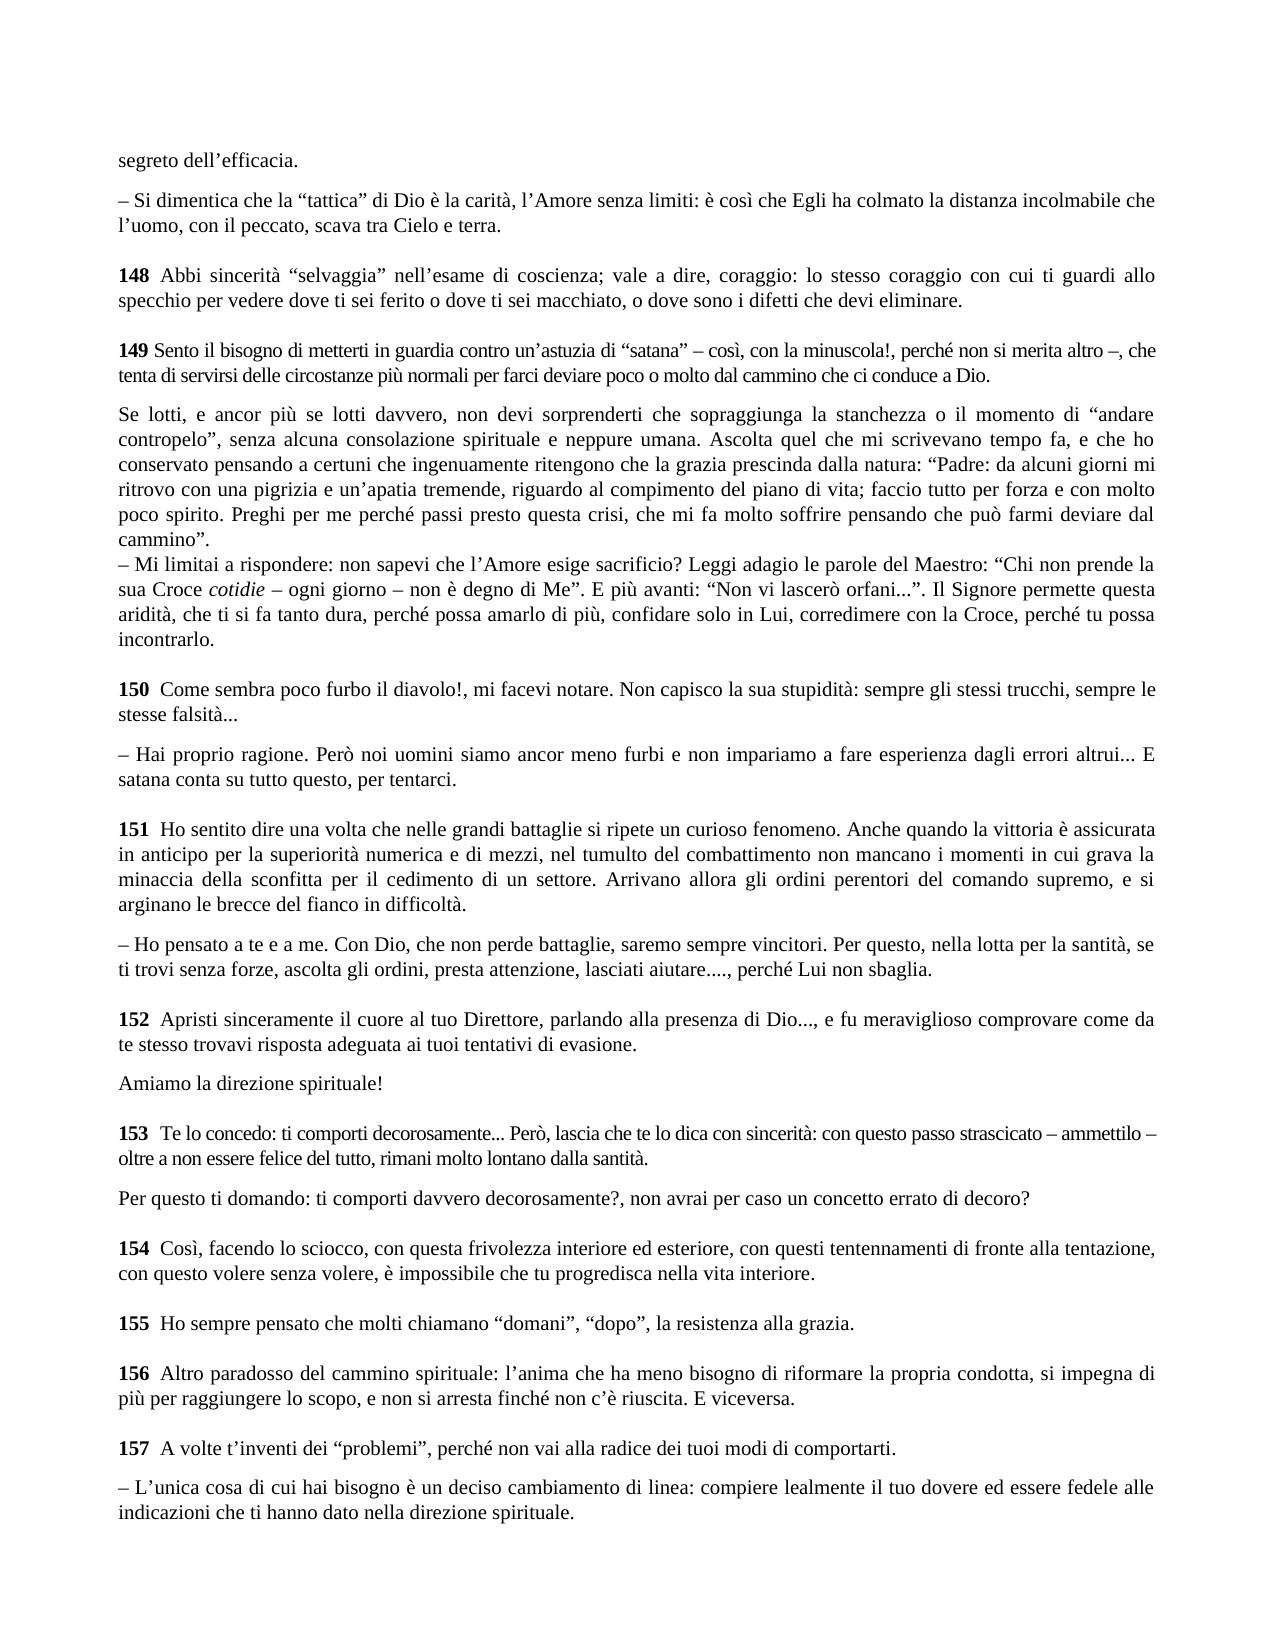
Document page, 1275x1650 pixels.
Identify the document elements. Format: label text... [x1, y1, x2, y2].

text 152 Apristi sinceramente il cuore al tuo Direttore, parlando alla presenza di Dio..., e fu meraviglioso comprovare come da te stesso trovavi risposta adeguata ai tuoi tentativi di evasione. [118, 1006, 1157, 1056]
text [118, 148, 1157, 173]
text – L’unica cosa di cui hai bisogno è un deciso cambiamento di linea: compiere lealmente il tuo dovere ed essere fedele alle indicazioni che ti hanno dato nella direzione spirituale. [118, 1475, 1157, 1525]
text – Mi limitai a rispondere: non sapevi che l’Amore esige sacrificio? Leggi adagio le parole del Maestro: “Chi non prende la sua Croce cotidie – ogni giorno – non è degno di Me”. E più avanti: “Non vi lascerò orfani...”. Il Signore permette questa aridità, che ti si fa tanto dura, perché possa amarlo di più, confidare solo in Lui, corredimere con la Croce, perché tu possa incontrarlo. [118, 552, 1157, 652]
text – Hai proprio ragione. Però noi uomini siamo ancor meno furbi e non impariamo a fare esperienza dagli errori altrui... E satana conta su tutto questo, per tentarci. [118, 741, 1157, 791]
text Per questo ti domando: ti comporti davvero decorosamente?, non avrai per caso un concetto errato di decoro? [118, 1185, 1157, 1210]
text 154 Così, facendo lo sciocco, con questa frivolezza interiore ed esteriore, con questi tentennamenti di fronte alla tentazione, con questo volere senza volere, è impossibile che tu progredisca nella vita interiore. [118, 1235, 1157, 1285]
text – Si dimentica che la “tattica” di Dio è la carità, l’Amore senza limiti: è così che Egli ha colmato la distanza incolmabile che l’uomo, con il peccato, scava tra Cielo e terra. [118, 187, 1157, 237]
text 150 Come sembra poco furbo il diavolo!, mi facevi notare. Non capisco la sua stupidità: sempre gli stessi trucchi, sempre le stesse falsità... [118, 677, 1157, 727]
text 156 Altro paradosso del cammino spirituale: l’anima che ha meno bisogno di riformare la propria condotta, si impegna di più per raggiungere lo scopo, e non si arresta finché non c’è riuscita. E viceversa. [118, 1360, 1157, 1410]
text 157 A volte t’inventi dei “problemi”, perché non vai alla radice dei tuoi modi di comportarti. [118, 1435, 1157, 1460]
text – Ho pensato a te e a me. Con Dio, che non perde battaglie, saremo sempre vincitori. Per questo, nella lotta per la santità, se ti trovi senza forze, ascolta gli ordini, presta attenzione, lasciati aiutare...., perché Lui non sbaglia. [118, 931, 1157, 981]
text 153 Te lo concedo: ti comporti decorosamente... Però, lascia che te lo dica con sincerità: con questo passo strascicato – ammettilo – oltre a non essere felice del tutto, rimani molto lontano dalla santità. [118, 1121, 1157, 1171]
text Amiamo la direzione spirituale! [118, 1071, 1157, 1096]
text 151 Ho sentito dire una volta che nelle grandi battaglie si ripete un curioso fenomeno. Anche quando la vittoria è assicurata in anticipo per la superiorità numerica e di mezzi, nel tumulto del combattimento non mancano i momenti in cui grava la minaccia della sconfitta per il cedimento di un settore. Arrivano allora gli ordini perentori del comando supremo, e si arginano le brecce del fianco in difficoltà. [118, 816, 1157, 916]
text 155 Ho sempre pensato che molti chiamano “domani”, “dopo”, la resistenza alla grazia. [118, 1310, 1157, 1335]
text 149 Sento il bisogno di metterti in guardia contro un’astuzia di “satana” – così, con la minuscola!, perché non si merita altro –, che tenta di servirsi delle circostanze più normali per farci deviare poco o molto dal cammino che ci conduce a Dio. [118, 337, 1157, 387]
text 148 Abbi sincerità “selvaggia” nell’esame di coscienza; vale a dire, coraggio: lo stesso coraggio con cui ti guardi allo specchio per vedere dove ti sei ferito o dove ti sei macchiato, o dove sono i difetti che devi eliminare. [118, 262, 1157, 312]
text Se lotti, e ancor più se lotti davvero, non devi sorprenderti che sopraggiunga la stanchezza o il momento di “andare contropelo”, senza alcuna consolazione spirituale e neppure umana. Ascolta quel che mi scrivevano tempo fa, e che ho conservato pensando a certuni che ingenuamente ritengono che la grazia prescinda dalla natura: “Padre: da alcuni giorni mi ritrovo con una pigrizia e un’apatia tremende, riguardo al compimento del piano di vita; faccio tutto per forza e con molto poco spirito. Preghi per me perché passi presto questa crisi, che mi fa molto soffrire pensando che può farmi deviare dal cammino”. [118, 402, 1157, 552]
